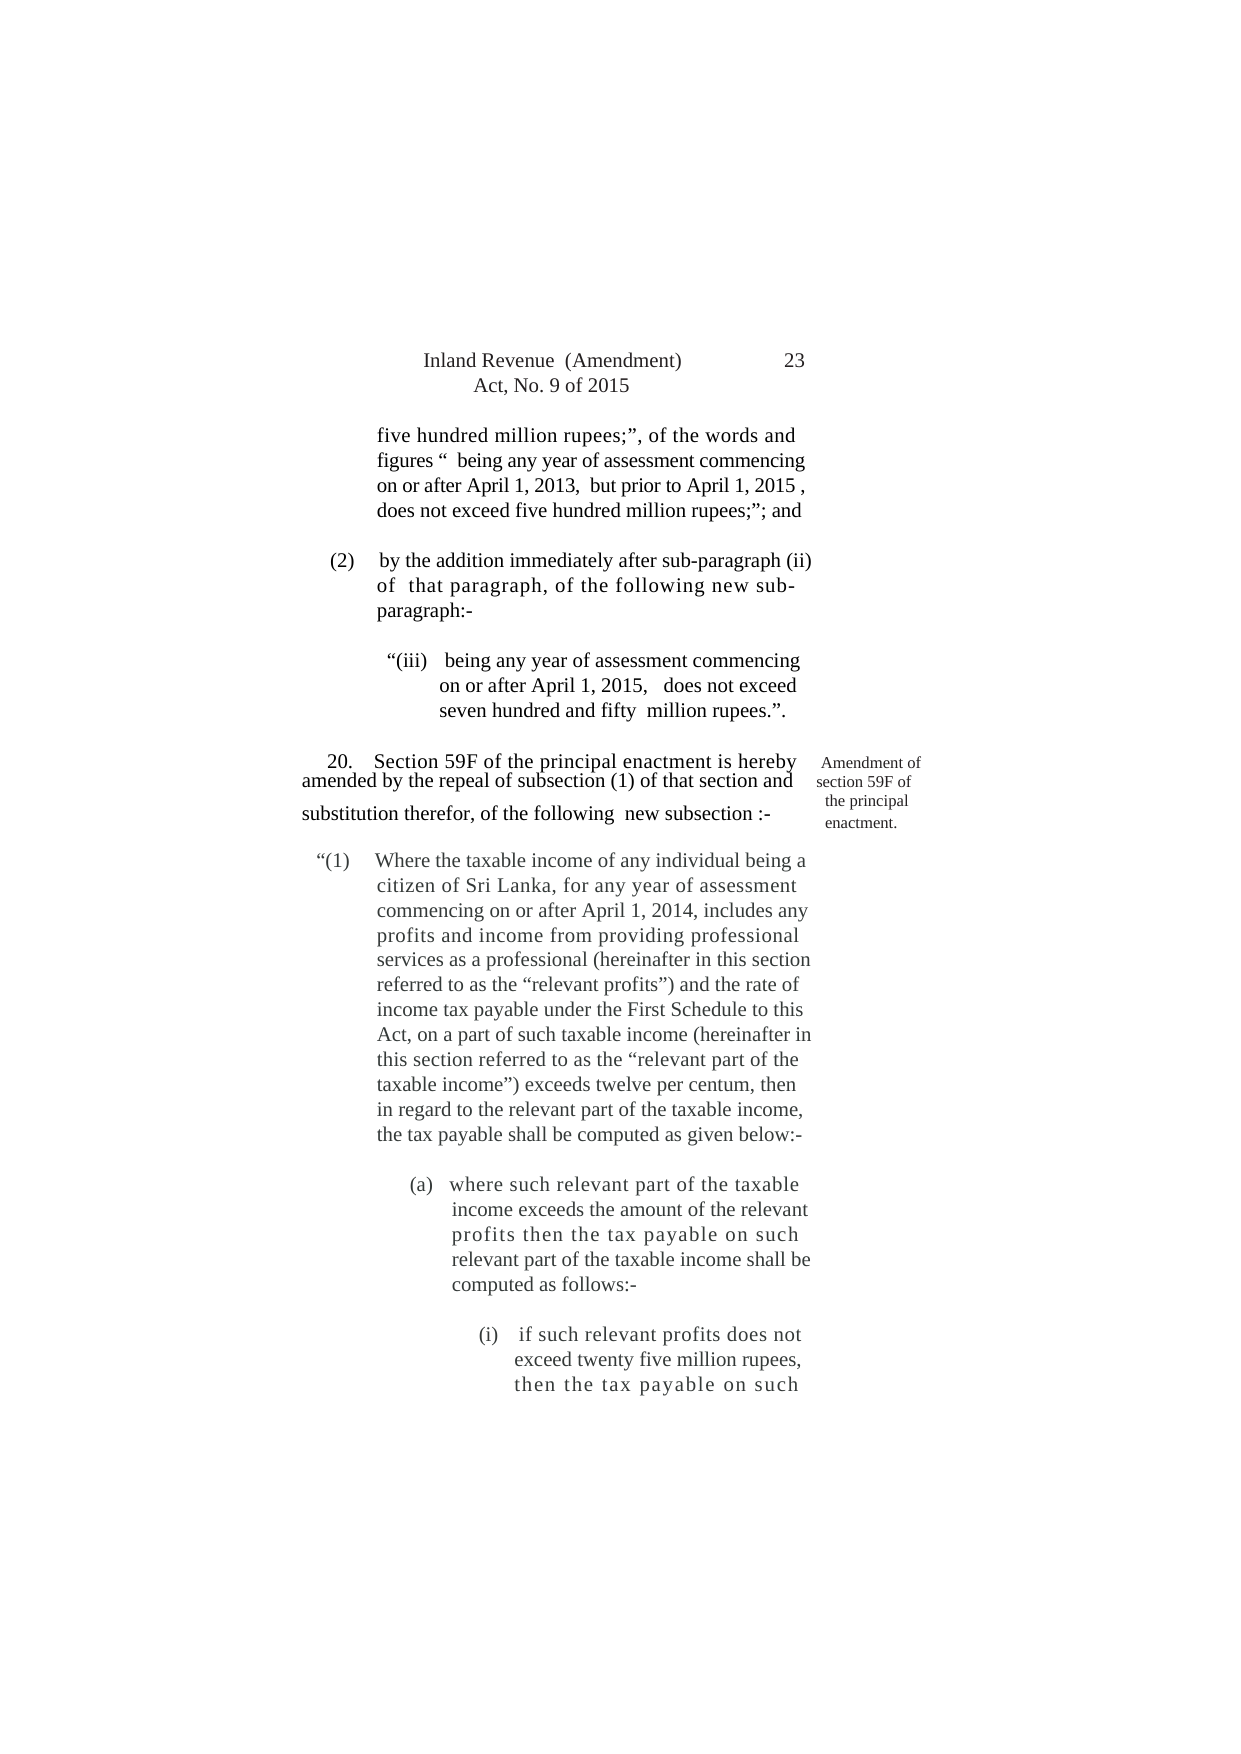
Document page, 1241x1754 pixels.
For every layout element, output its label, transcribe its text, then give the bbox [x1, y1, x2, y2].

text income tax payable under the First Schedule to this [377, 997, 1240, 1022]
text 20. Section 59F of the principal enactment is hereby Amendment of [327, 746, 1240, 774]
text Inland Revenue (Amendment) 23 [423, 347, 1240, 372]
text commencing on or after April 1, 2014, includes any [377, 897, 1240, 922]
text in regard to the relevant part of the taxable income, [377, 1096, 1240, 1121]
text of that paragraph, of the following new sub- [377, 573, 1240, 598]
text Act, No. 9 of 2015 [473, 372, 1240, 397]
text Act, on a part of such taxable income (hereinafter in [377, 1022, 1240, 1047]
text (i) if such relevant profits does not [478, 1321, 1240, 1346]
text on or after April 1, 2015, does not exceed [439, 673, 1240, 698]
text exceed twenty five million rupees, [514, 1346, 1240, 1371]
text figures “ being any year of assessment commencing [377, 448, 1240, 473]
text five hundred million rupees;”, of the words and [377, 423, 1240, 448]
text “(iii) being any year of assessment commencing [387, 648, 1240, 673]
text referred to as the “relevant profits”) and the rate of [377, 972, 1240, 997]
text the tax payable shall be computed as given below:- [377, 1121, 1240, 1146]
text citizen of Sri Lanka, for any year of assessment [377, 872, 1240, 897]
text on or after April 1, 2013, but prior to April 1, 2015 , [377, 473, 1240, 498]
text “(1) Where the taxable income of any individual being a [316, 847, 1240, 872]
text computed as follows:- [452, 1271, 1240, 1296]
text income exceeds the amount of the relevant [452, 1196, 1240, 1221]
text seven hundred and fifty million rupees.”. [439, 698, 1240, 723]
text does not exceed five hundred million rupees;”; and [377, 498, 1240, 523]
text profits then the tax payable on such [452, 1221, 1240, 1246]
text taxable income”) exceeds twelve per centum, then [377, 1072, 1240, 1096]
text the principal [825, 791, 1240, 810]
text services as a professional (hereinafter in this section [377, 947, 1240, 972]
text amended by the repeal of subsection (1) of that section and section 59F of [302, 774, 1240, 791]
text then the tax payable on such [514, 1371, 1240, 1396]
text paragraph:- [377, 598, 1240, 623]
text this section referred to as the “relevant part of the [377, 1047, 1240, 1072]
text profits and income from providing professional [377, 922, 1240, 947]
text (2) by the addition immediately after sub-paragraph (ii) [330, 548, 1240, 573]
text relevant part of the taxable income shall be [452, 1246, 1240, 1271]
text (a) where such relevant part of the taxable [409, 1171, 1240, 1196]
